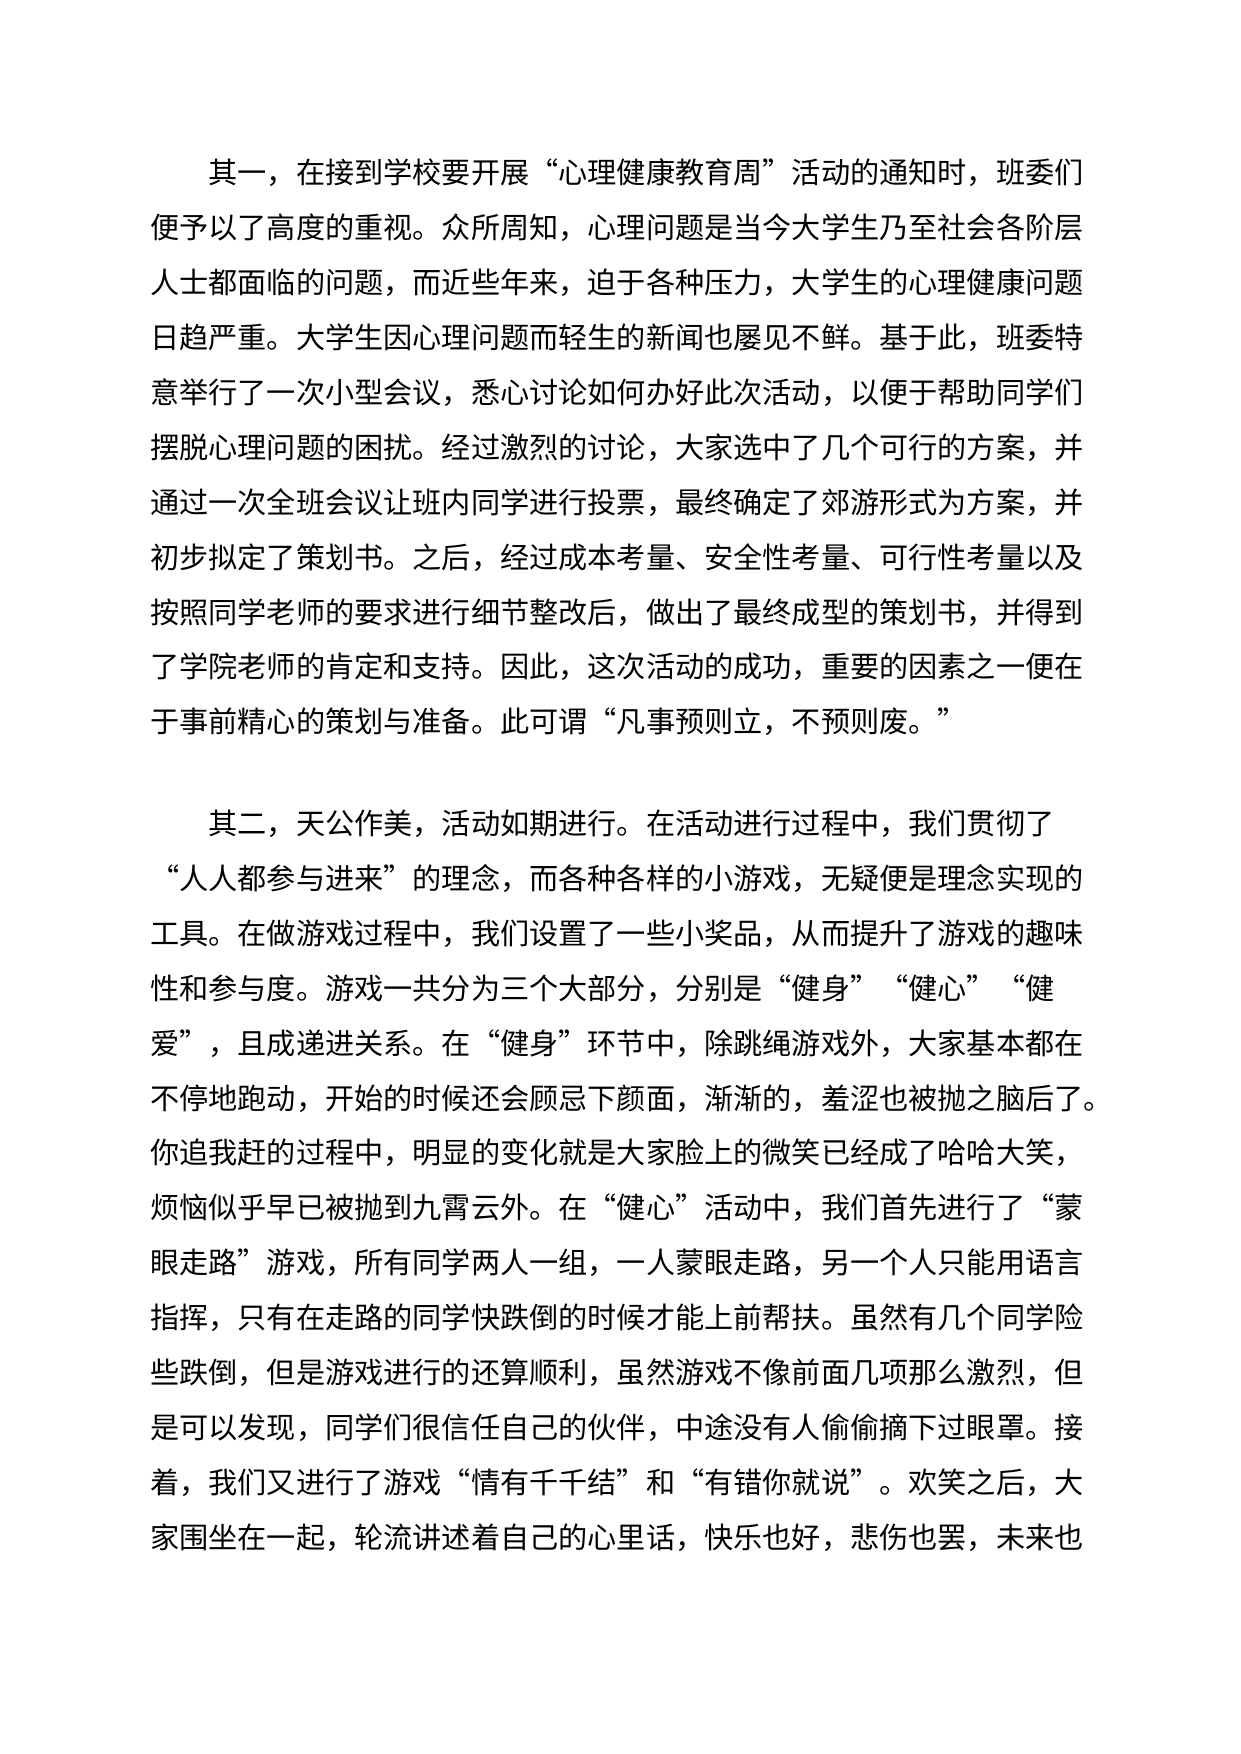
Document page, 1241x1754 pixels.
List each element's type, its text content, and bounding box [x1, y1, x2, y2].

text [150, 801, 1090, 1557]
text 其一，在接到学校要开展“心理健康教育周”活动的通知时，班委们便予以了高度的重视。众所周知，心理问题是当今大学生乃至社会各阶层人士都面临的问题，而近些年来，迫于各种压力，大学生的心理健康问题日趋严重。大学生因心理问题而轻生的新闻也屡见不鲜。基于此，班委特意举行了一次小型会议，悉心讨论如何办好此次活动，以便于帮助同学们摆脱心理问题的困扰。经过激烈的讨论，大家选中了几个可行的方案，并通过一次全班会议让班内同学进行投票，最终确定了郊游形式为方案，并初步拟定了策划书。之后，经过成本考量、安全性考量、可行性考量以及按照同学老师的要求进行细节整改后，做出了最终成型的策划书，并得到了学院老师的肯定和支持。因此，这次活动的成功，重要的因素之一便在于事前精心的策划与准备。此可谓“凡事预则立，不预则废。” [150, 150, 1090, 741]
